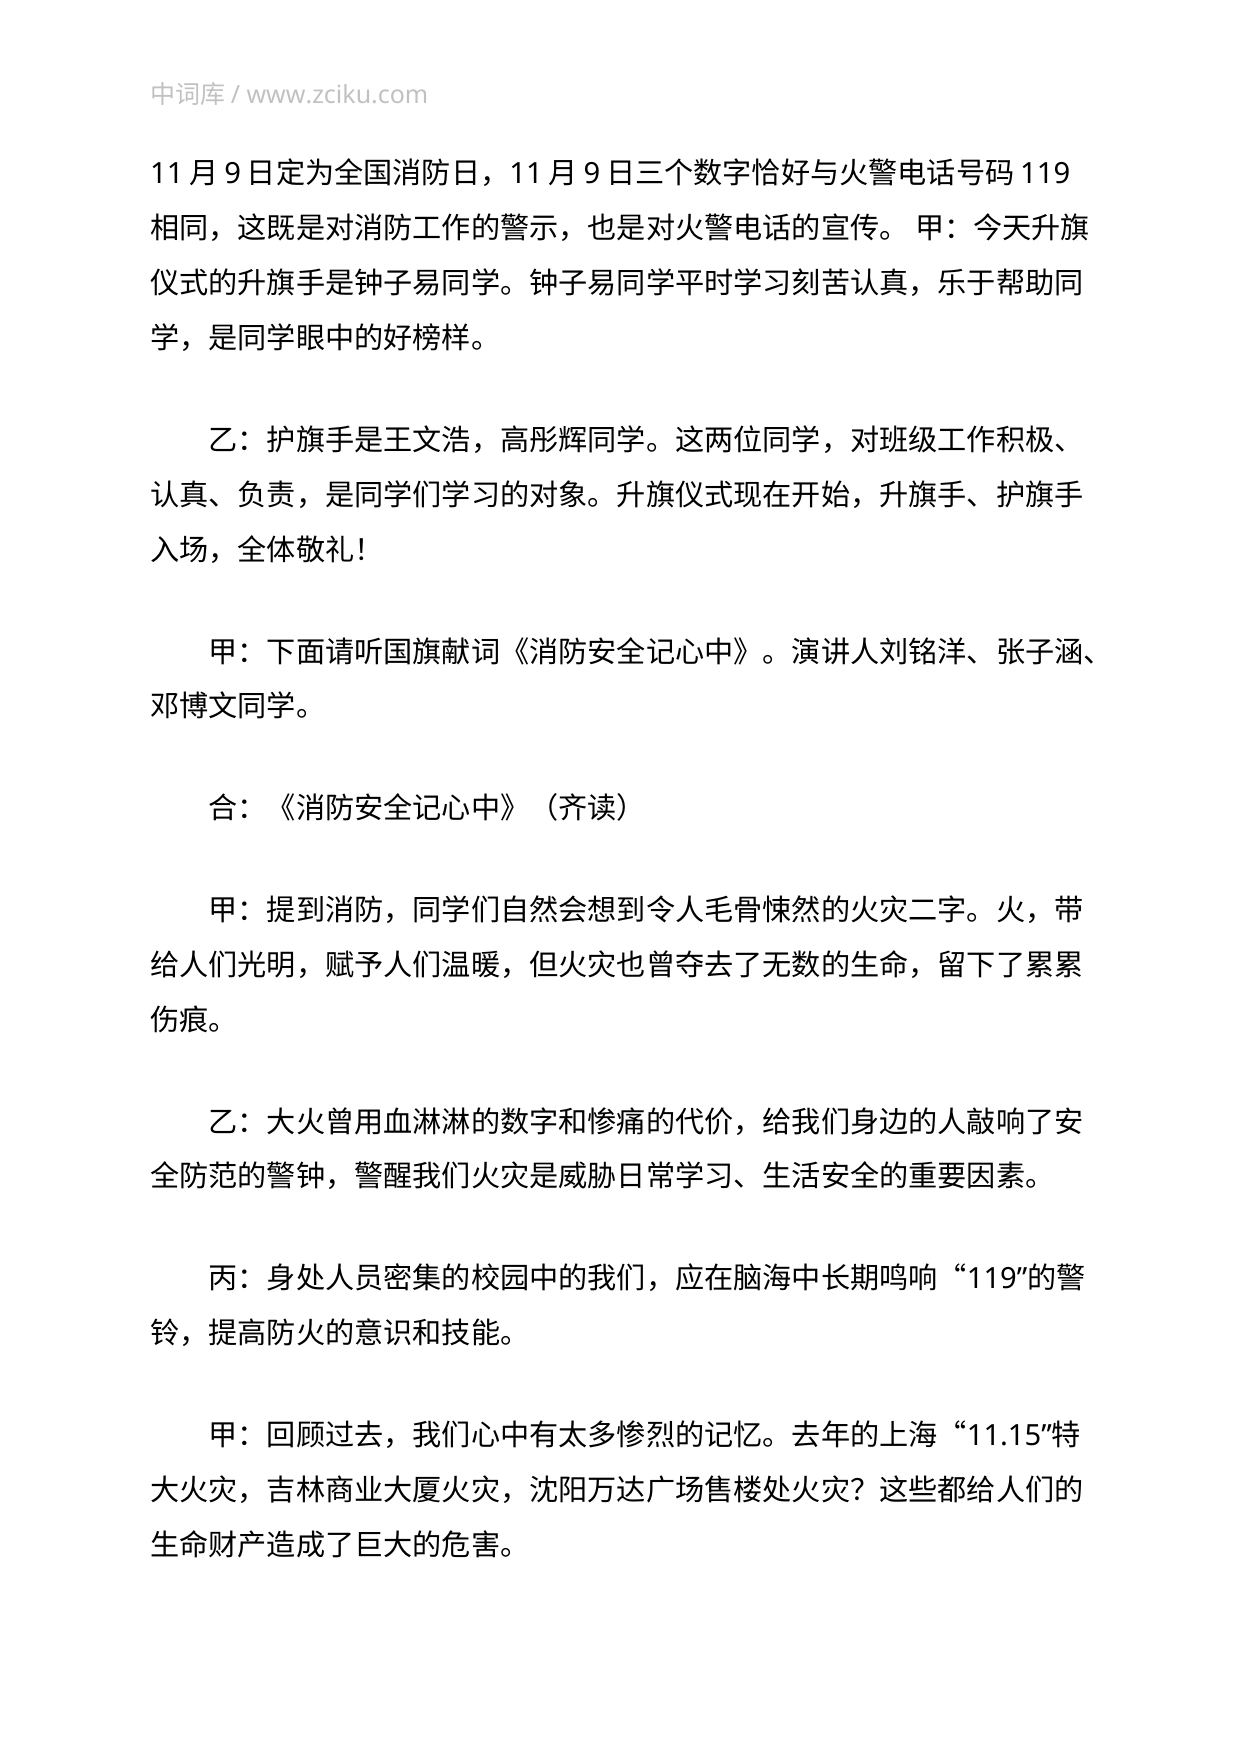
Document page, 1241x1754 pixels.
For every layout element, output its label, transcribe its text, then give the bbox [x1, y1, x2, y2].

text 丙：身处人员密集的校园中的我们，应在脑海中长期鸣响“119”的警铃，提高防火的意识和技能。 [150, 1255, 1090, 1352]
text 甲：下面请听国旗献词《消防安全记心中》。演讲人刘铭洋、张子涵、邓博文同学。 [150, 628, 1090, 725]
text 乙：护旗手是王文浩，高彤辉同学。这两位同学，对班级工作积极、认真、负责，是同学们学习的对象。升旗仪式现在开始，升旗手、护旗手入场，全体敬礼！ [150, 417, 1090, 569]
text 合：《消防安全记心中》（齐读） [150, 785, 1090, 827]
text 乙：大火曾用血淋淋的数字和惨痛的代价，给我们身边的人敲响了安全防范的警钟，警醒我们火灾是威胁日常学习、生活安全的重要因素。 [150, 1098, 1090, 1195]
text 甲：提到消防，同学们自然会想到令人毛骨悚然的火灾二字。火，带给人们光明，赋予人们温暖，但火灾也曾夺去了无数的生命，留下了累累伤痕。 [150, 887, 1090, 1039]
text 甲：回顾过去，我们心中有太多惨烈的记忆。去年的上海“11.15”特大火灾，吉林商业大厦火灾，沈阳万达广场售楼处火灾？这些都给人们的生命财产造成了巨大的危害。 [150, 1412, 1090, 1564]
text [150, 150, 1090, 357]
